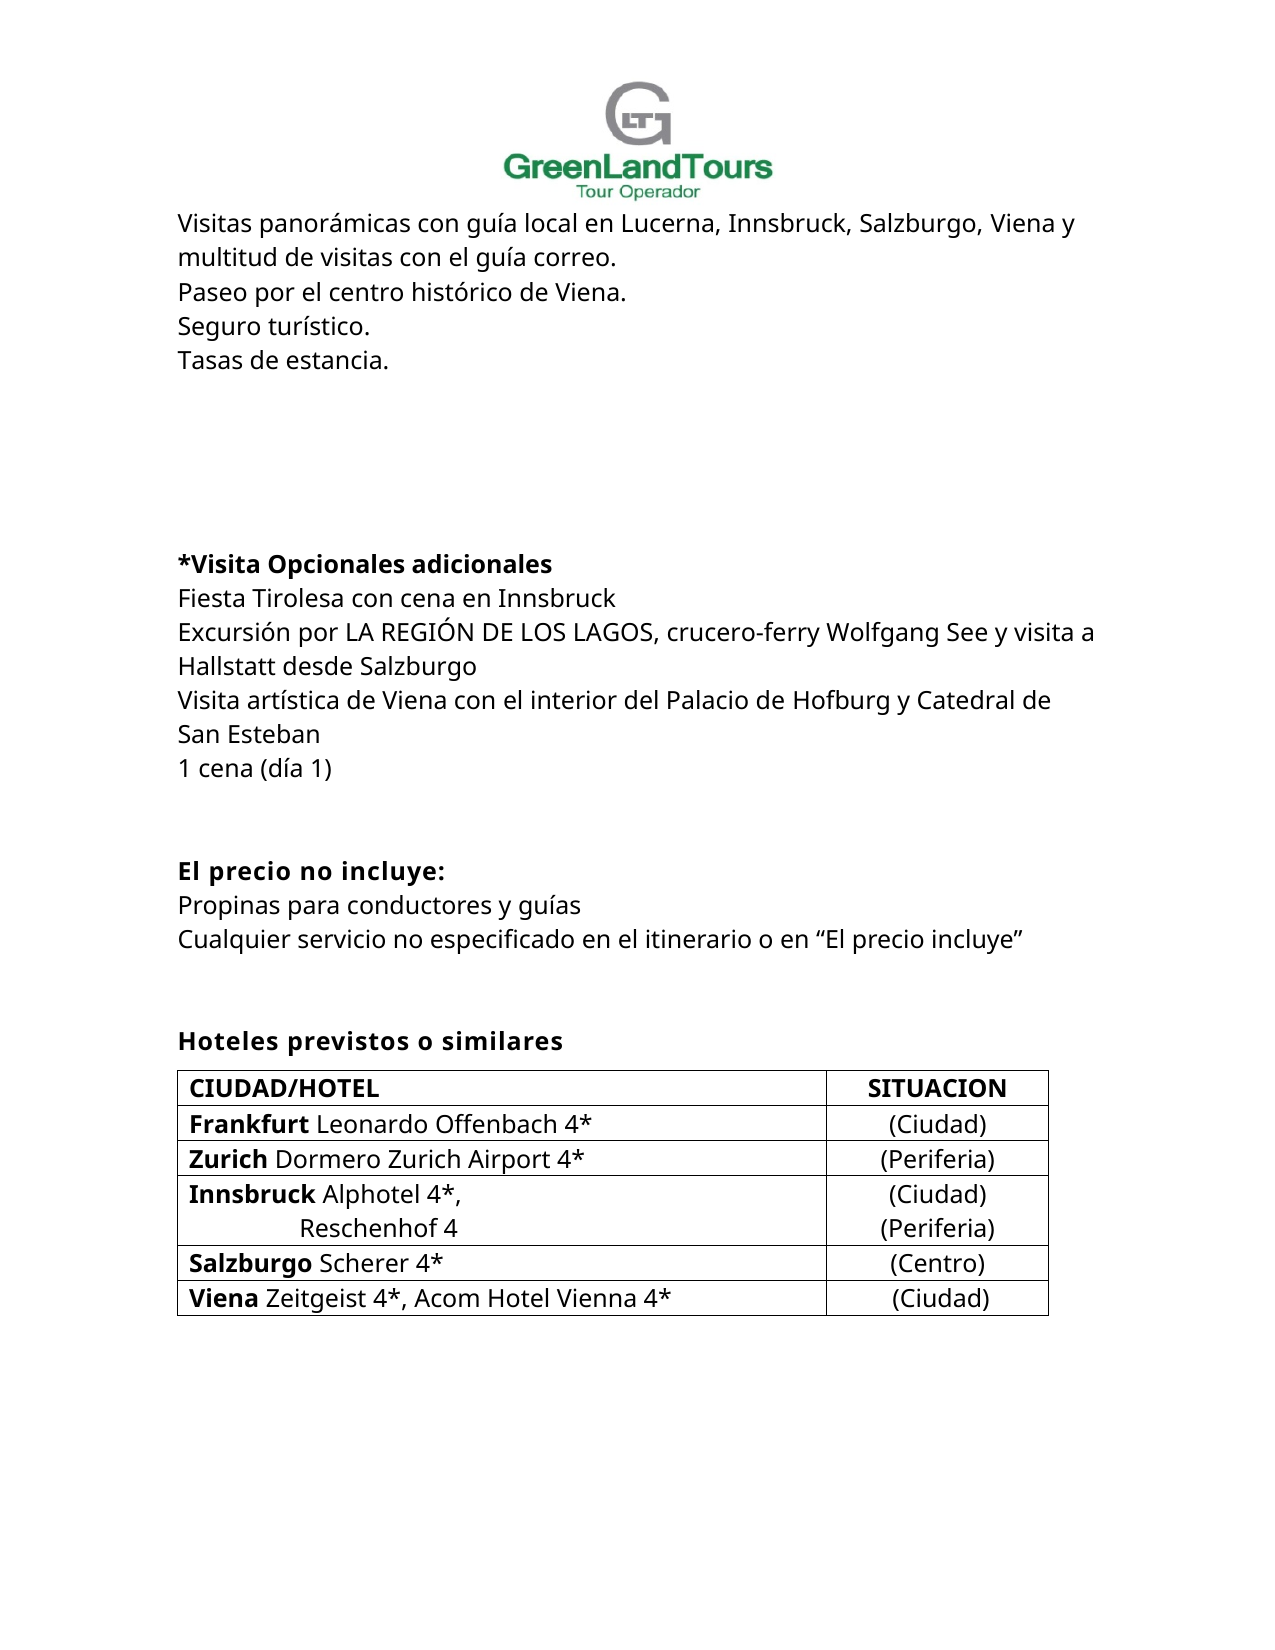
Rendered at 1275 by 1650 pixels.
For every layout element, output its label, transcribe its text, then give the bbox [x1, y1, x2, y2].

table_header CIUDAD/HOTEL [178, 1071, 826, 1105]
title Hoteles previstos o similares [177, 1023, 1098, 1058]
picture [470, 73, 805, 207]
table_cell Frankfurt Leonardo Offenbach 4* [178, 1106, 826, 1140]
table_header SITUACION [827, 1071, 1048, 1105]
table_cell Innsbruck Alphotel 4*, Reschenhof 4 [178, 1176, 826, 1244]
table_cell Viena Zeitgeist 4*, Acom Hotel Vienna 4* [178, 1281, 826, 1315]
table_cell (Ciudad) [827, 1106, 1048, 1140]
text Visita artística de Viena con el interior del Palacio de Hofburg y Catedral de San Esteban [177, 683, 1098, 751]
table_cell Zurich Dormero Zurich Airport 4* [178, 1141, 826, 1175]
text Paseo por el centro histórico de Viena. [177, 274, 1098, 308]
table_cell (Centro) [827, 1246, 1048, 1280]
table_cell (Ciudad) (Periferia) [827, 1176, 1048, 1244]
text Tasas de estancia. [177, 342, 1098, 376]
text Fiesta Tirolesa con cena en Innsbruck [177, 581, 1098, 615]
text 1 cena (día 1) [177, 751, 1098, 785]
text *Visita Opcionales adicionales [177, 547, 1098, 581]
table_cell (Ciudad) [827, 1281, 1048, 1315]
text Excursión por LA REGIÓN DE LOS LAGOS, crucero-ferry Wolfgang See y visita a Hallstatt desde Salzburgo [177, 615, 1098, 683]
table_cell Salzburgo Scherer 4* [178, 1246, 826, 1280]
text Cualquier servicio no especificado en el itinerario o en “El precio incluye” [177, 921, 1098, 955]
text Seguro turístico. [177, 308, 1098, 342]
text Propinas para conductores y guías [177, 887, 1098, 921]
title El precio no incluye: [177, 853, 1098, 887]
table_cell (Periferia) [827, 1141, 1048, 1175]
text Visitas panorámicas con guía local en Lucerna, Innsbruck, Salzburgo, Viena y multitud de visitas con el guía correo. [177, 206, 1098, 274]
